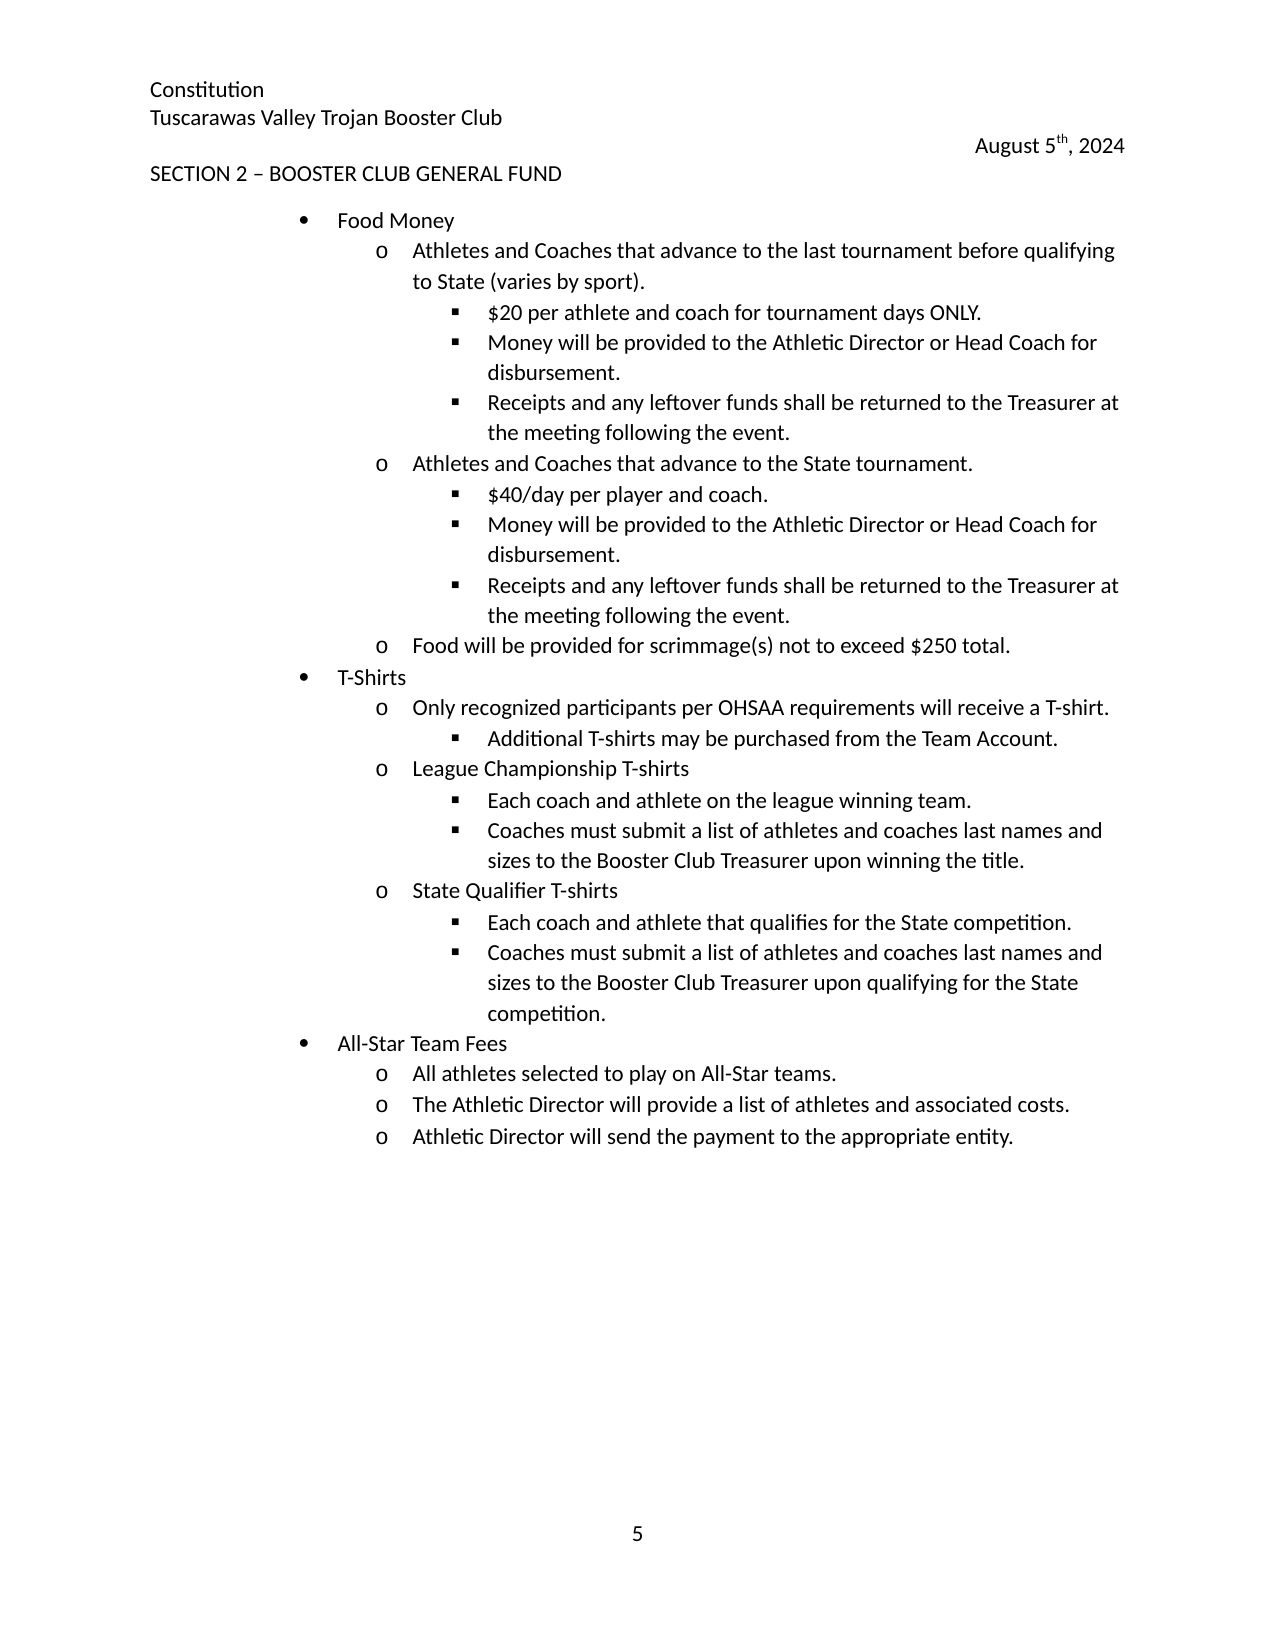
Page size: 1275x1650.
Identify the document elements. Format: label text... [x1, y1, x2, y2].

list Only recognized participants per OHSAA requirements will receive a T-shirt. [375, 693, 1125, 722]
list Additional T-shirts may be purchased from the Team Account. [450, 724, 1125, 752]
list Money will be provided to the Athletic Director or Head Coach for disbursement. [450, 328, 1125, 386]
list Food Money [300, 206, 1125, 234]
list Coaches must submit a list of athletes and coaches last names and sizes to the Booster Club Treasurer upon winning the title. [450, 816, 1125, 874]
list Each coach and athlete on the league winning team. [450, 786, 1125, 814]
list Coaches must submit a list of athletes and coaches last names and sizes to the Booster Club Treasurer upon qualifying for the State competition. [450, 938, 1125, 1027]
list Food will be provided for scrimmage(s) not to exceed $250 total. [375, 631, 1125, 660]
list All-Star Team Fees [300, 1029, 1125, 1057]
text SECTION 2 – BOOSTER CLUB GENERAL FUND [150, 159, 1125, 187]
list State Qualifier T-shirts [375, 877, 1125, 906]
list All athletes selected to play on All-Star teams. [375, 1059, 1125, 1088]
list Athletes and Coaches that advance to the last tournament before qualifying to State (varies by sport). [375, 236, 1125, 296]
list League Championship T-shirts [375, 754, 1125, 784]
list Receipts and any leftover funds shall be returned to the Treasurer at the meeting following the event. [450, 388, 1125, 447]
list $20 per athlete and coach for tournament days ONLY. [450, 298, 1125, 326]
list Athletic Director will send the payment to the appropriate entity. [375, 1122, 1125, 1151]
list Athletes and Coaches that advance to the State tournament. [375, 449, 1125, 478]
list T-Shirts [300, 663, 1125, 691]
list The Athletic Director will provide a list of athletes and associated costs. [375, 1091, 1125, 1120]
list $40/day per player and coach. [450, 480, 1125, 508]
list Receipts and any leftover funds shall be returned to the Treasurer at the meeting following the event. [450, 571, 1125, 629]
list Money will be provided to the Athletic Director or Head Coach for disbursement. [450, 510, 1125, 569]
list Each coach and athlete that qualifies for the State competition. [450, 908, 1125, 936]
